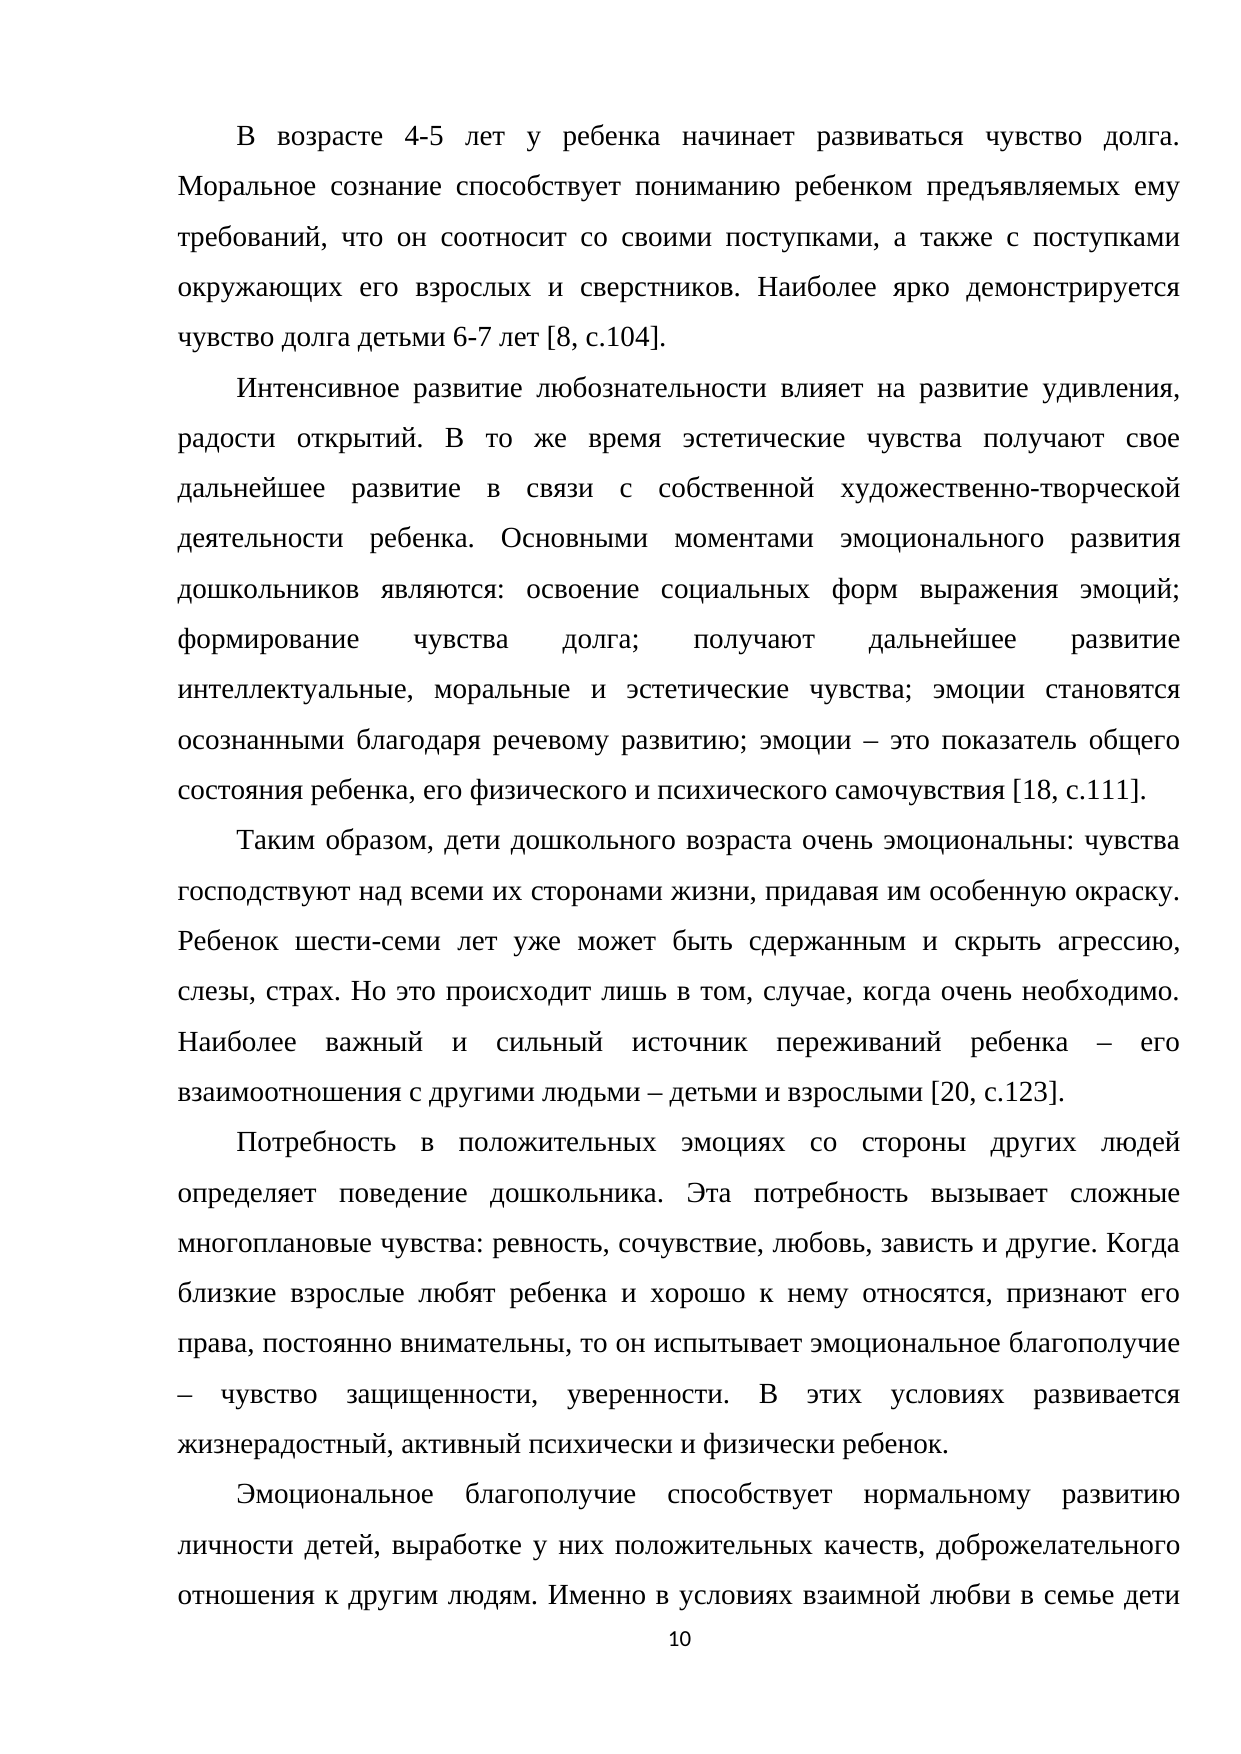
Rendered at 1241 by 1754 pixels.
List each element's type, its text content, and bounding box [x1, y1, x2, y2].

text Потребность в положительных эмоциях со стороны других людей определяет поведение дошкольника. Эта потребность вызывает сложные многоплановые чувства: ревность, сочувствие, любовь, зависть и другие. Когда близкие взрослые любят ребенка и хорошо к нему относятся, признают его права, постоянно внимательны, то он испытывает эмоциональное благополучие – чувство защищенности, уверенности. В этих условиях развивается жизнерадостный, активный психически и физически ребенок. [177, 1124, 1181, 1460]
text Таким образом, дети дошкольного возраста очень эмоциональны: чувства господствуют над всеми их сторонами жизни, придавая им особенную окраску. Ребенок шести-семи лет уже может быть сдержанным и скрыть агрессию, слезы, страх. Но это происходит лишь в том, случае, когда очень необходимо. Наиболее важный и сильный источник переживаний ребенка – его взаимоотношения с другими людьми – детьми и взрослыми [20, с.123]. [177, 822, 1181, 1108]
text В возрасте 4-5 лет у ребенка начинает развиваться чувство долга. Моральное сознание способствует пониманию ребенком предъявляемых ему требований, что он соотносит со своими поступками, а также с поступками окружающих его взрослых и сверстников. Наиболее ярко демонстрируется чувство долга детьми 6-7 лет [8, с.104]. [177, 118, 1181, 353]
text Интенсивное развитие любознательности влияет на развитие удивления, радости открытий. В то же время эстетические чувства получают свое дальнейшее развитие в связи с собственной художественно-творческой деятельности ребенка. Основными моментами эмоционального развития дошкольников являются: освоение социальных форм выражения эмоций; формирование чувства долга; получают дальнейшее развитие интеллектуальные, моральные и эстетические чувства; эмоции становятся осознанными благодаря речевому развитию; эмоции – это показатель общего состояния ребенка, его физического и психического самочувствия [18, с.111]. [177, 370, 1181, 806]
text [177, 1477, 1181, 1611]
